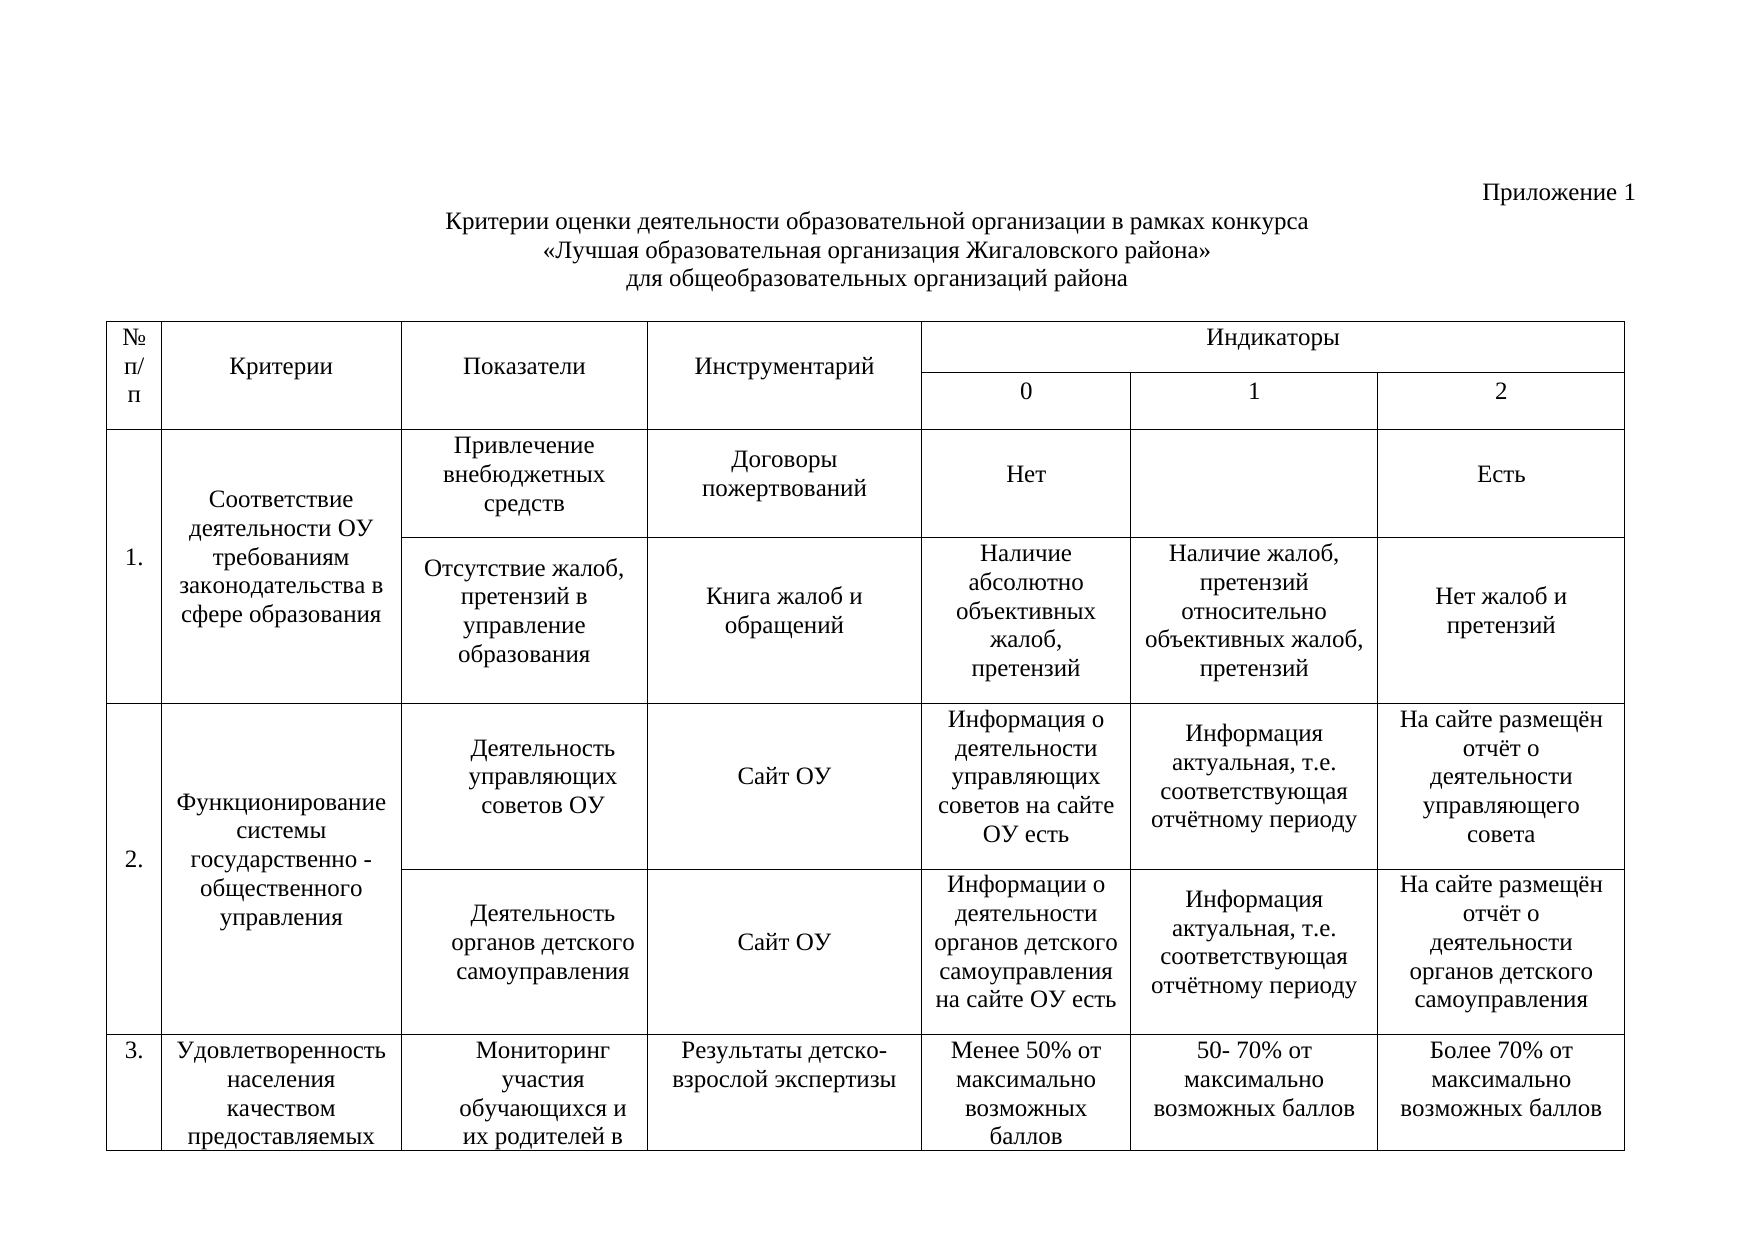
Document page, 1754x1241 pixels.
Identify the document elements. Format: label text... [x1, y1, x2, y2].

text «Лучшая образовательная организация Жигаловского района» [118, 235, 1636, 263]
table_cell Деятельность органов детского самоуправления [402, 870, 647, 1034]
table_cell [922, 1035, 1130, 1150]
table_header Показатели [402, 322, 647, 429]
table_cell Информации о деятельности органов детского самоуправления на сайте ОУ есть [922, 870, 1130, 1034]
table_cell Наличие жалоб, претензий относительно объективных жалоб, претензий [1131, 538, 1377, 703]
table_cell Деятельность управляющих советов ОУ [402, 704, 647, 868]
table_cell Есть [1378, 430, 1624, 537]
table_cell 0 [922, 373, 1130, 429]
table_cell На сайте размещён отчёт о деятельности органов детского самоуправления [1378, 870, 1624, 1034]
table_header Инструментарий [648, 322, 921, 429]
table_cell Привлечение внебюджетных средств [402, 430, 647, 537]
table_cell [402, 1035, 647, 1150]
table_cell Наличие абсолютно объективных жалоб, претензий [922, 538, 1130, 703]
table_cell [1378, 1035, 1624, 1150]
table_cell Сайт ОУ [648, 704, 921, 868]
table_header Индикаторы [922, 322, 1624, 372]
text для общеобразовательных организаций района [118, 263, 1636, 292]
table_cell Информация о деятельности управляющих советов на сайте ОУ есть [922, 704, 1130, 868]
table_cell Сайт ОУ [648, 870, 921, 1034]
table_cell Нет [922, 430, 1130, 537]
table_cell [1131, 430, 1377, 537]
table_cell Функционирование системы государственно - общественного управления [162, 704, 401, 1034]
text Приложение 1 [118, 177, 1636, 206]
table_cell Информация актуальная, т.е. соответствующая отчётному периоду [1131, 704, 1377, 868]
table_cell Договоры пожертвований [648, 430, 921, 537]
table_cell Книга жалоб и обращений [648, 538, 921, 703]
table_cell 2. [107, 704, 161, 1034]
text Критерии оценки деятельности образовательной организации в рамках конкурса [118, 206, 1636, 235]
table_cell Нет жалоб и претензий [1378, 538, 1624, 703]
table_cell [1131, 1035, 1377, 1150]
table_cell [648, 1035, 921, 1150]
table_cell Информация актуальная, т.е. соответствующая отчётному периоду [1131, 870, 1377, 1034]
table_cell Отсутствие жалоб, претензий в управление образования [402, 538, 647, 703]
table_cell 1. [107, 430, 161, 703]
table_cell 3. [107, 1035, 161, 1150]
table_cell Соответствие деятельности ОУ требованиям законодательства в сфере образования [162, 430, 401, 703]
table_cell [162, 1035, 401, 1150]
table_header Критерии [162, 322, 401, 429]
table_cell 2 [1378, 373, 1624, 429]
table_header № п/п [107, 322, 161, 429]
table_cell 1 [1131, 373, 1377, 429]
table_cell На сайте размещён отчёт о деятельности управляющего совета [1378, 704, 1624, 868]
